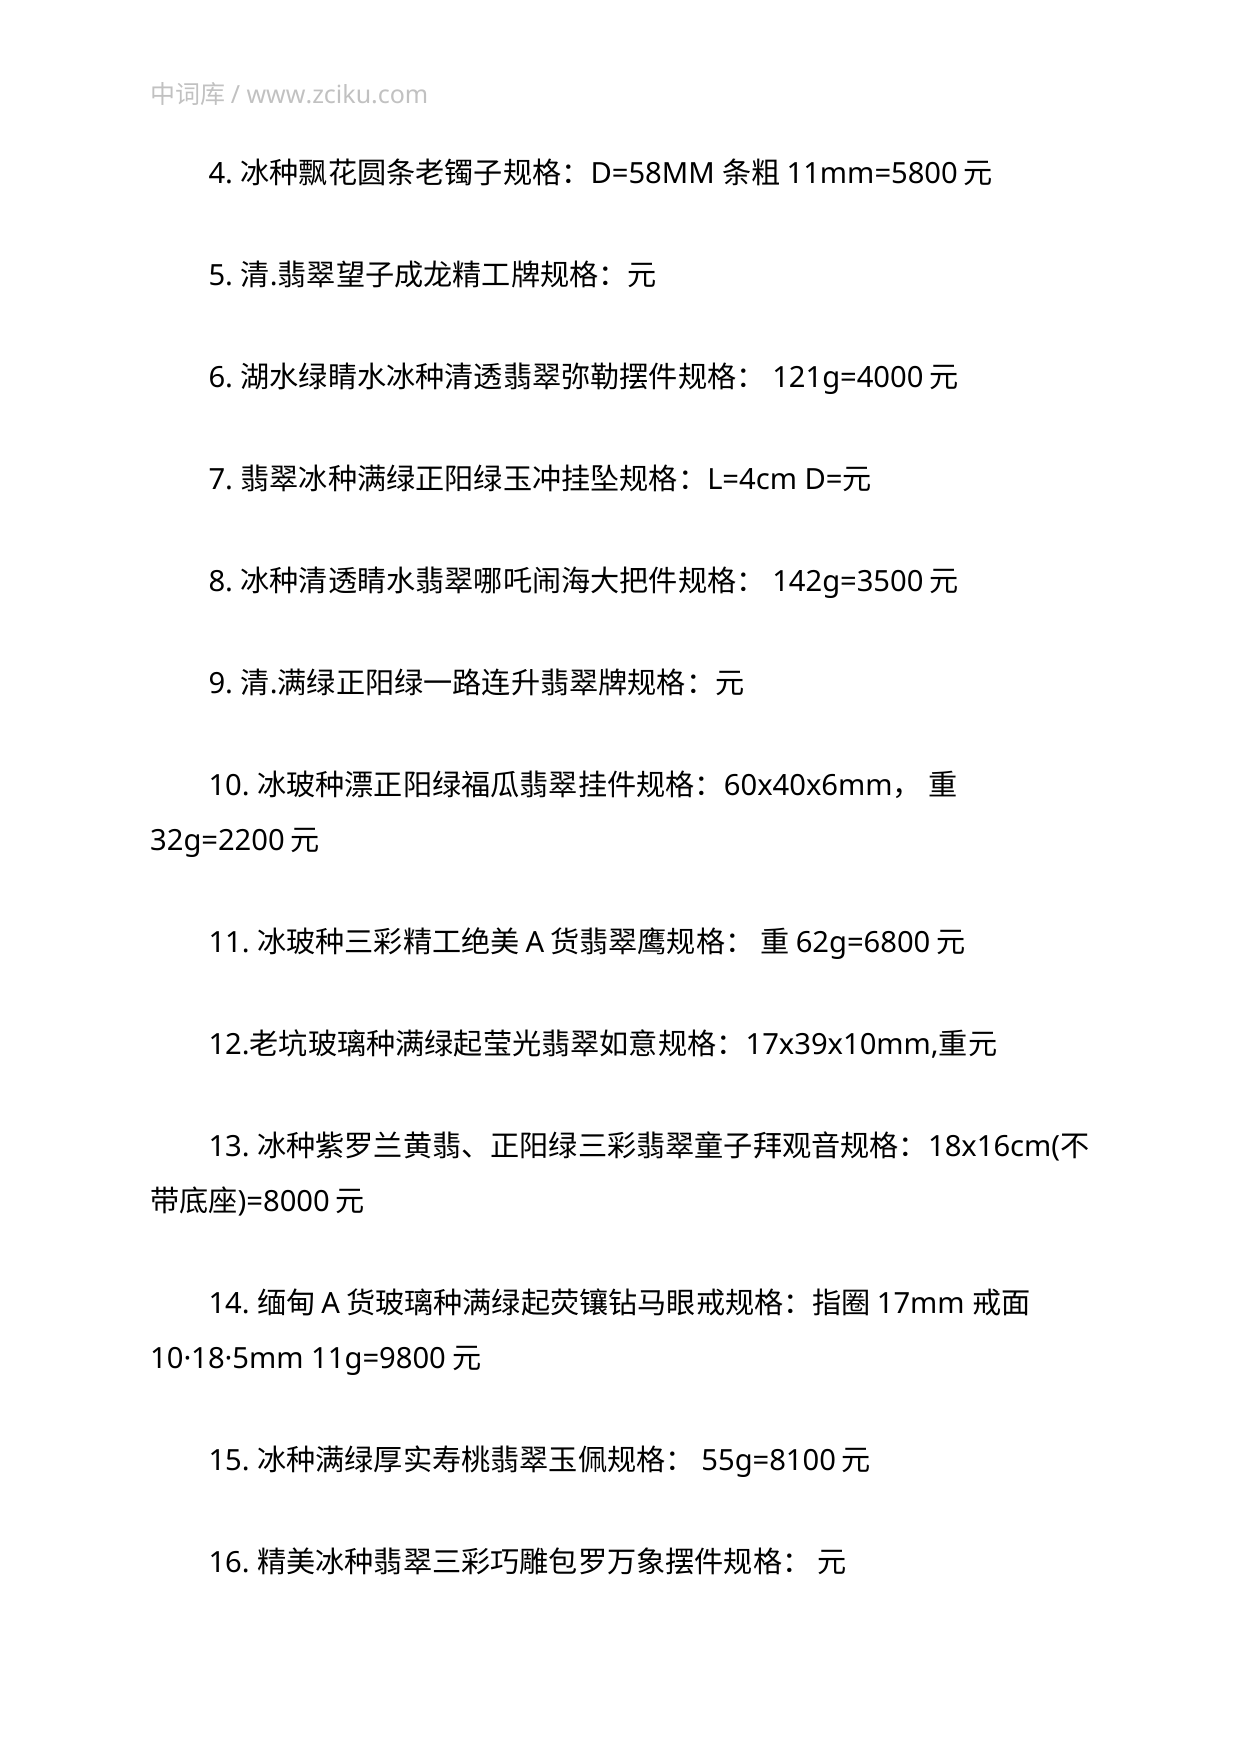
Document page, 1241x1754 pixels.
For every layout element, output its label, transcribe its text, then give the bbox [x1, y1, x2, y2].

text 14. 缅甸A货玻璃种满绿起荧镶钻马眼戒规格：指圈17mm 戒面10·18·5mm 11g=9800元 [150, 1280, 1090, 1377]
text 8. 冰种清透睛水翡翠哪吒闹海大把件规格： 142g=3500元 [150, 558, 1090, 600]
text 13. 冰种紫罗兰黄翡、正阳绿三彩翡翠童子拜观音规格：18x16cm(不带底座)=8000元 [150, 1123, 1090, 1220]
text 9. 清.满绿正阳绿一路连升翡翠牌规格：元 [150, 660, 1090, 702]
text 6. 湖水绿睛水冰种清透翡翠弥勒摆件规格： 121g=4000元 [150, 354, 1090, 396]
text 5. 清.翡翠望子成龙精工牌规格：元 [150, 252, 1090, 294]
text 10. 冰玻种漂正阳绿福瓜翡翠挂件规格：60x40x6mm， 重32g=2200元 [150, 762, 1090, 859]
text 11. 冰玻种三彩精工绝美A货翡翠鹰规格： 重62g=6800元 [150, 919, 1090, 961]
text 15. 冰种满绿厚实寿桃翡翠玉佩规格： 55g=8100元 [150, 1437, 1090, 1479]
text 12.老坑玻璃种满绿起莹光翡翠如意规格：17x39x10mm,重元 [150, 1021, 1090, 1063]
text 4. 冰种飘花圆条老镯子规格：D=58MM 条粗11mm=5800元 [150, 150, 1090, 192]
text 7. 翡翠冰种满绿正阳绿玉冲挂坠规格：L=4cm D=元 [150, 456, 1090, 498]
text 16. 精美冰种翡翠三彩巧雕包罗万象摆件规格： 元 [150, 1539, 1090, 1581]
